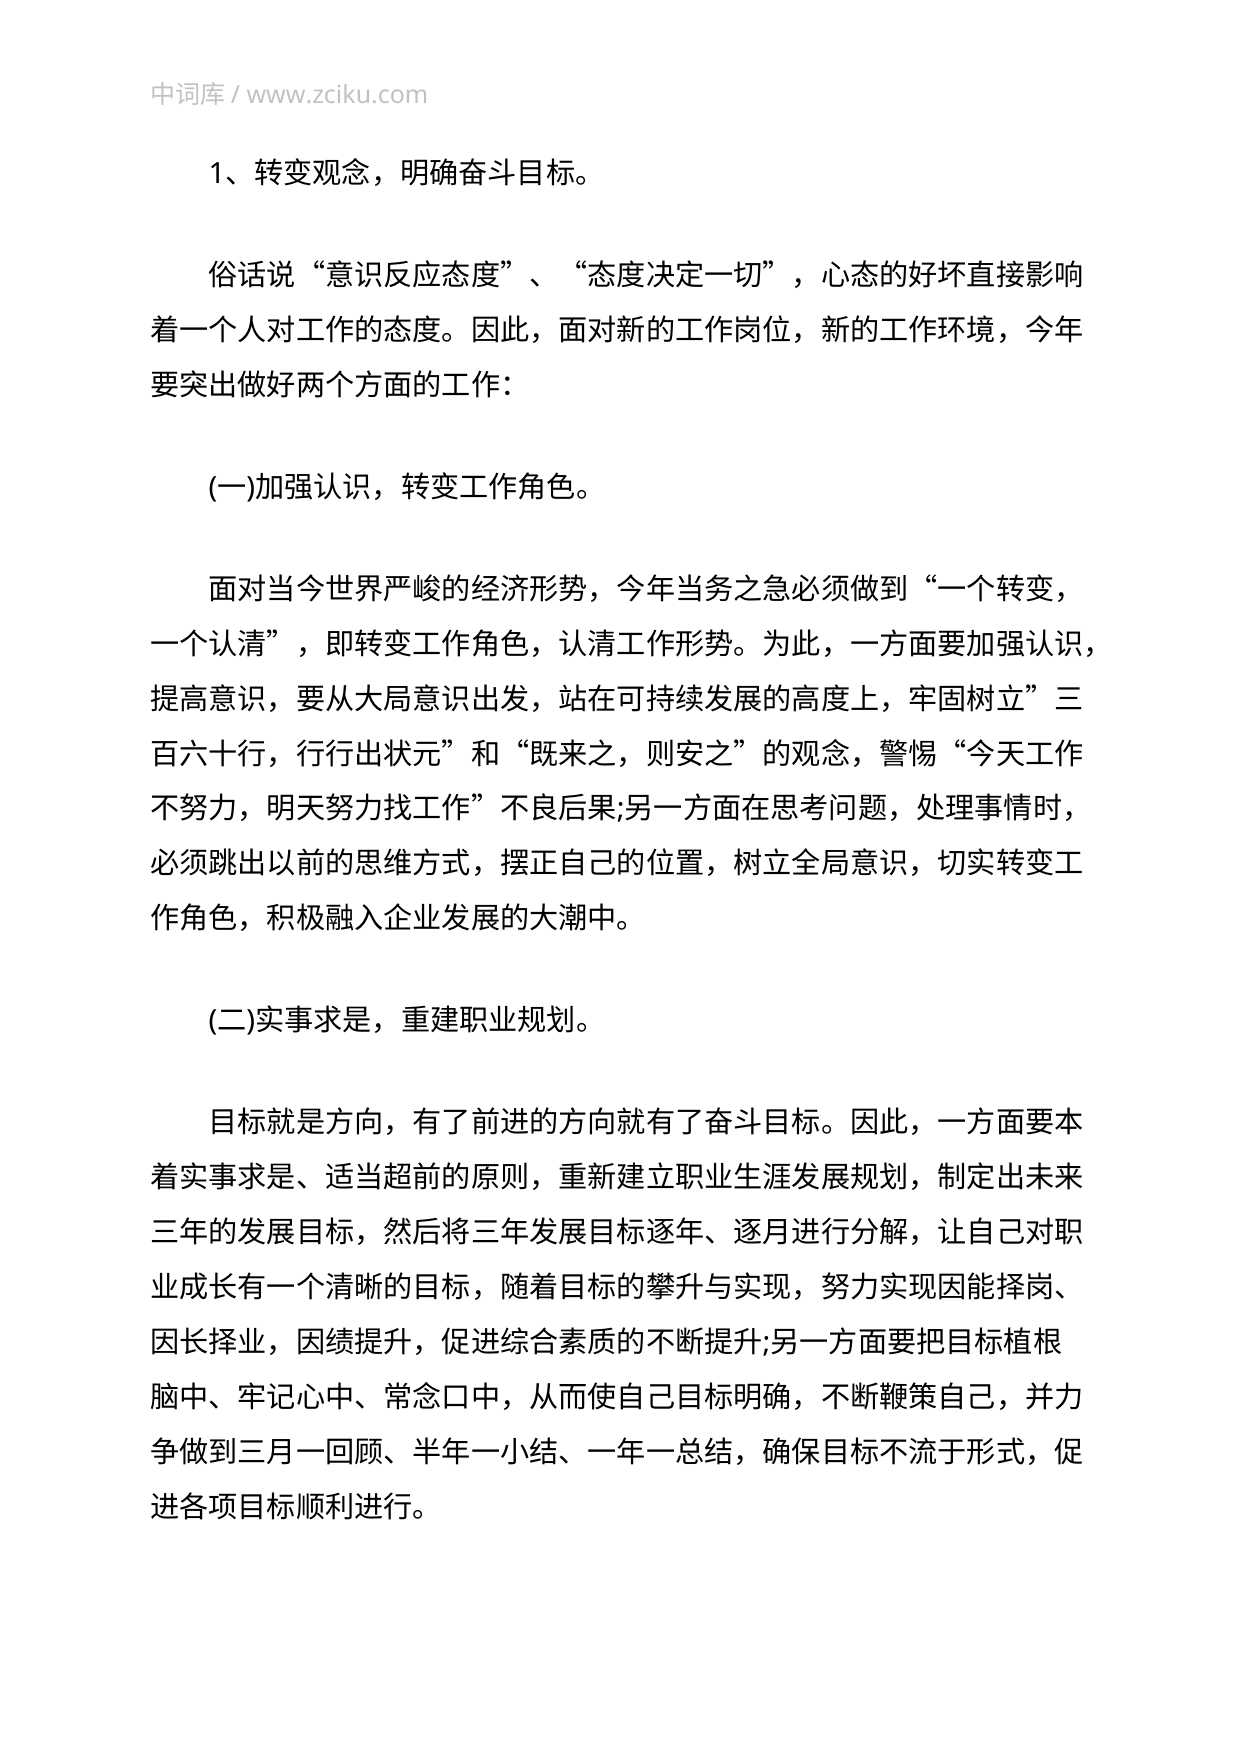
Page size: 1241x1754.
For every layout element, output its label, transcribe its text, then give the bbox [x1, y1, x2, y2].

text (一)加强认识，转变工作角色。 [150, 463, 1090, 506]
text 目标就是方向，有了前进的方向就有了奋斗目标。因此，一方面要本着实事求是、适当超前的原则，重新建立职业生涯发展规划，制定出未来三年的发展目标，然后将三年发展目标逐年、逐月进行分解，让自己对职业成长有一个清晰的目标，随着目标的攀升与实现，努力实现因能择岗、因长择业，因绩提升，促进综合素质的不断提升;另一方面要把目标植根脑中、牢记心中、常念口中，从而使自己目标明确，不断鞭策自己，并力争做到三月一回顾、半年一小结、一年一总结，确保目标不流于形式，促进各项目标顺利进行。 [150, 1099, 1090, 1525]
text 俗话说“意识反应态度”、“态度决定一切”，心态的好坏直接影响着一个人对工作的态度。因此，面对新的工作岗位，新的工作环境，今年要突出做好两个方面的工作： [150, 252, 1090, 404]
text (二)实事求是，重建职业规划。 [150, 997, 1090, 1039]
text 面对当今世界严峻的经济形势，今年当务之急必须做到“一个转变，一个认清”，即转变工作角色，认清工作形势。为此，一方面要加强认识，提高意识，要从大局意识出发，站在可持续发展的高度上，牢固树立”三百六十行，行行出状元”和“既来之，则安之”的观念，警惕“今天工作不努力，明天努力找工作”不良后果;另一方面在思考问题，处理事情时，必须跳出以前的思维方式，摆正自己的位置，树立全局意识，切实转变工作角色，积极融入企业发展的大潮中。 [150, 566, 1090, 937]
text 1、转变观念，明确奋斗目标。 [150, 150, 1090, 192]
